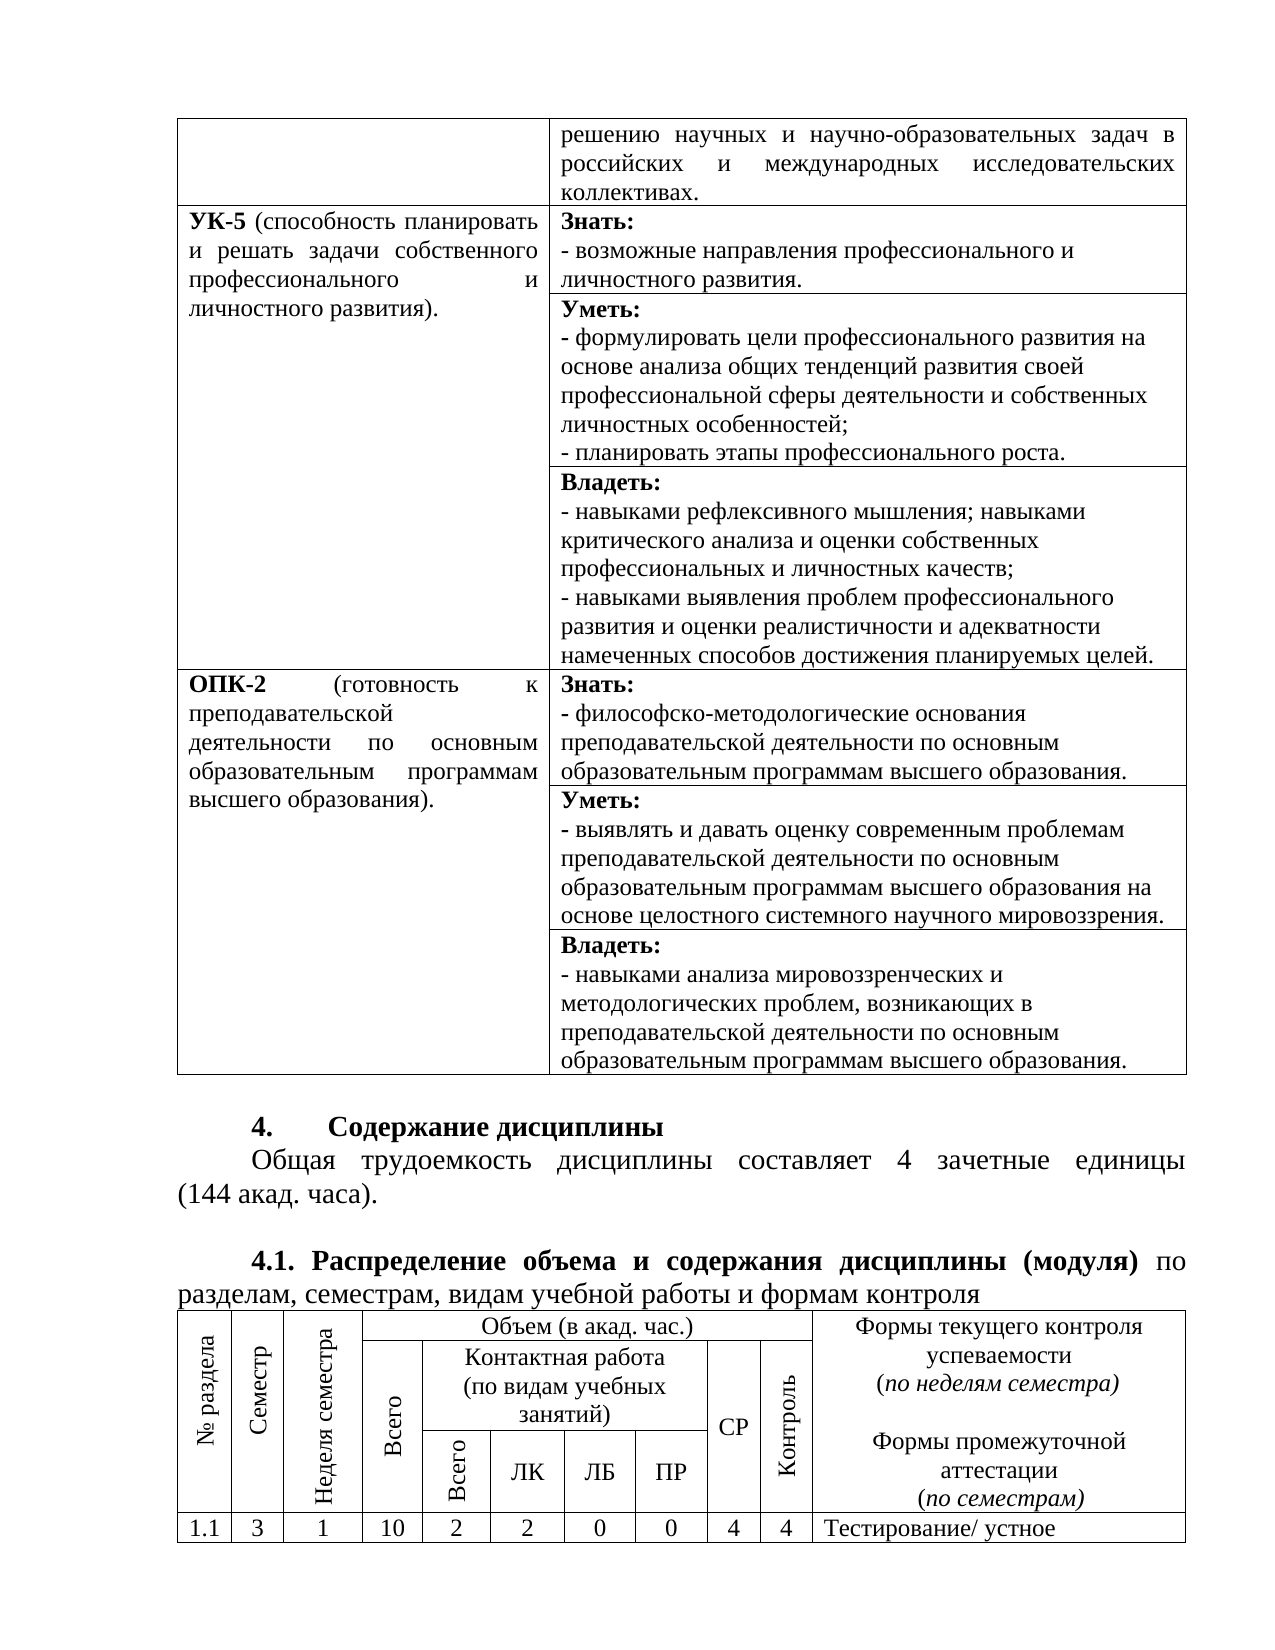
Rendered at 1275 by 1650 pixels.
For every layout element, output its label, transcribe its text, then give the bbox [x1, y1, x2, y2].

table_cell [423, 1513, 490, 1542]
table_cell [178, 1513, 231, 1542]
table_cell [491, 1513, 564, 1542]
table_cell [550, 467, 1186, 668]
text Общая трудоемкость дисциплины составляет 4 зачетные единицы (144 акад. часа). [177, 1142, 1186, 1209]
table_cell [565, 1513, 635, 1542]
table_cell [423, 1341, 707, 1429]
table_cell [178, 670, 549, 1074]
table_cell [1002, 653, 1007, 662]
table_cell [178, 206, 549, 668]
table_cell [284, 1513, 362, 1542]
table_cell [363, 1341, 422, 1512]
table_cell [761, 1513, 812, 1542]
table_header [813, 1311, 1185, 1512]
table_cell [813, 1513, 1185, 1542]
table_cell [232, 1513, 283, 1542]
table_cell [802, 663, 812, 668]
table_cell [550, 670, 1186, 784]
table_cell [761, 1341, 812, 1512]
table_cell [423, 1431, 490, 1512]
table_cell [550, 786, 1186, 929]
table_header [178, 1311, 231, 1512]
list Содержание дисциплины [177, 1109, 1186, 1142]
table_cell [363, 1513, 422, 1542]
text 4.1. Распределение объема и содержания дисциплины (модуля) по разделам, семестрам, видам учебной работы и формам контроля [177, 1243, 1186, 1310]
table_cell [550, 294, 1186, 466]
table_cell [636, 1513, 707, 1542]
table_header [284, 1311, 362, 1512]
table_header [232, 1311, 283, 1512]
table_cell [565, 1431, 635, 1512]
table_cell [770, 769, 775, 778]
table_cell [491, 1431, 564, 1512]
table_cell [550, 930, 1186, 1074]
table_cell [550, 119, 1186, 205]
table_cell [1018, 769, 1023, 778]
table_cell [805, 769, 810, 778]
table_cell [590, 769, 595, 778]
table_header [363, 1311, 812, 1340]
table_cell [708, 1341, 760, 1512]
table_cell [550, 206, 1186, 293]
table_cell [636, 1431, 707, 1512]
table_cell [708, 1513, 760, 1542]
